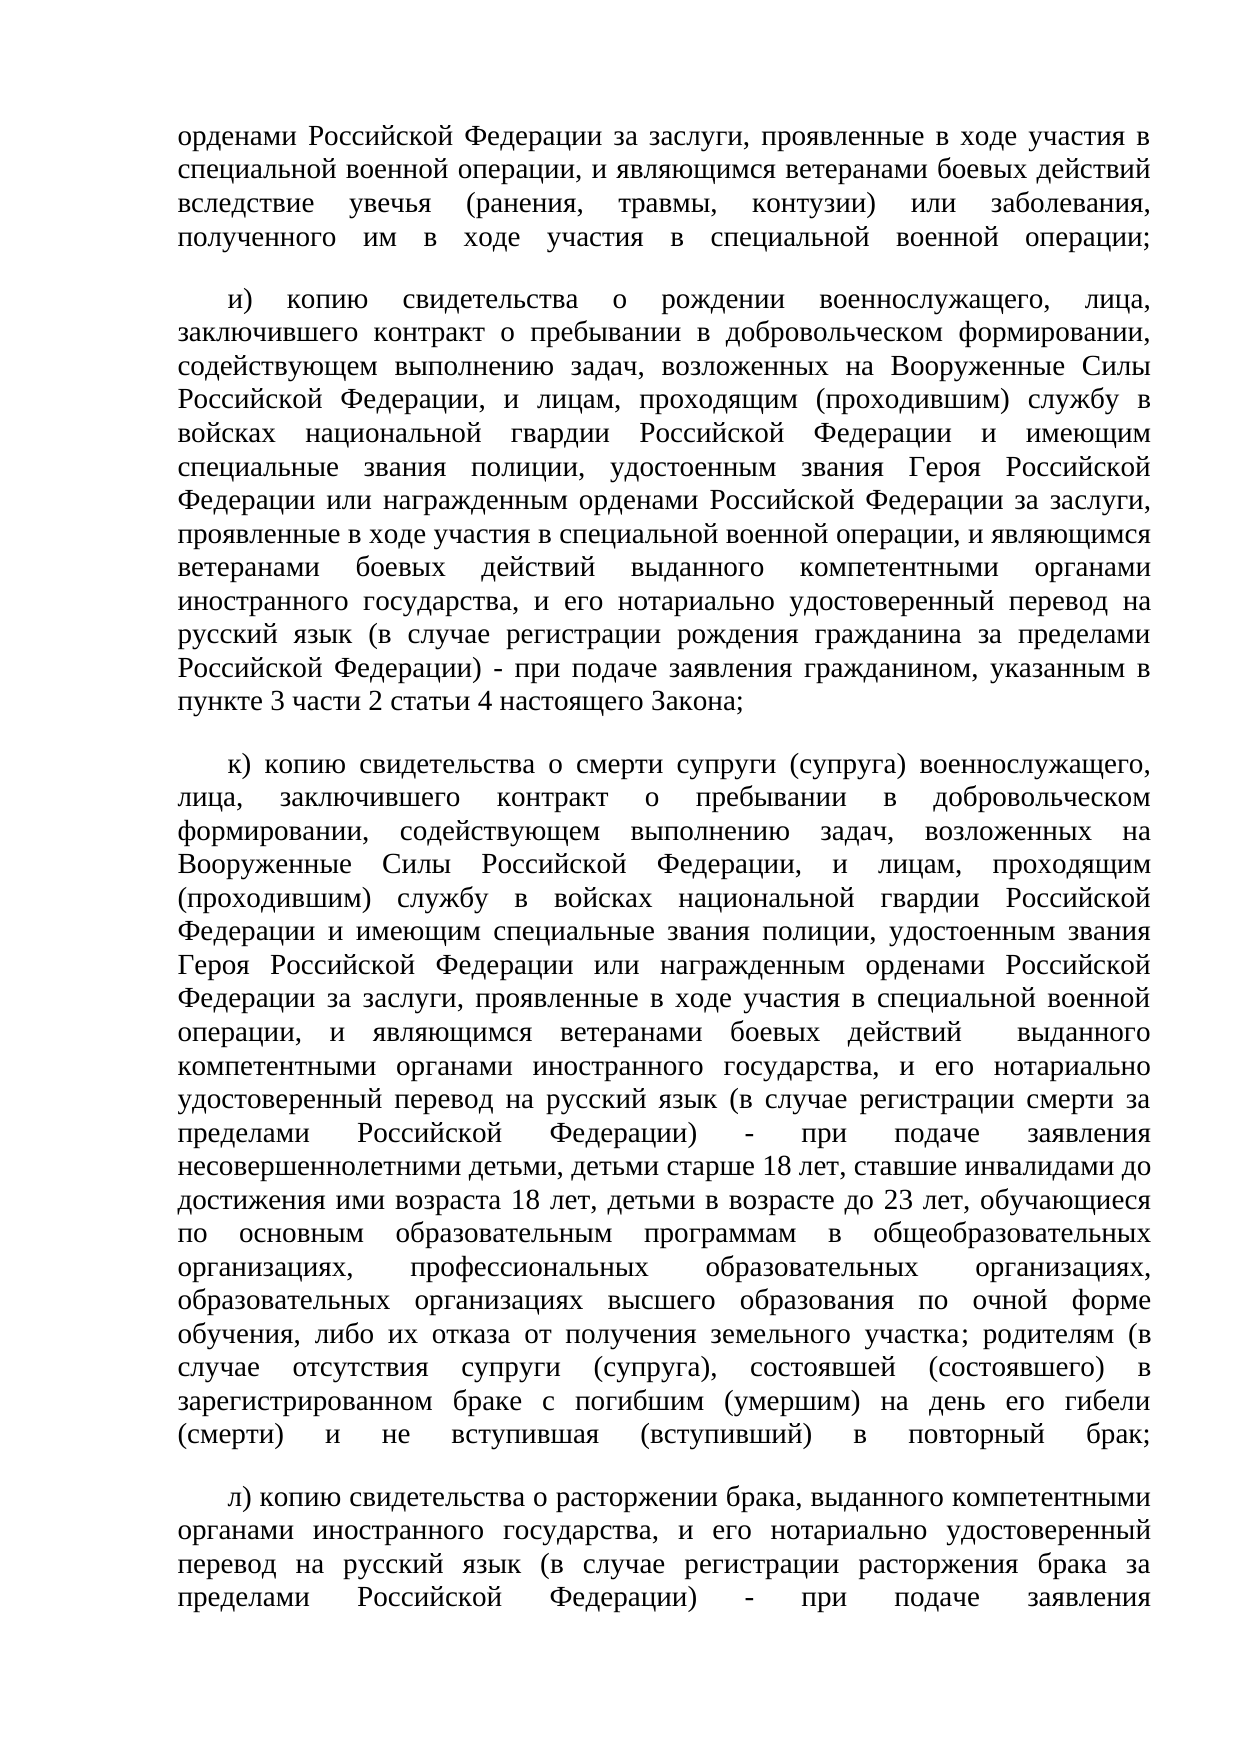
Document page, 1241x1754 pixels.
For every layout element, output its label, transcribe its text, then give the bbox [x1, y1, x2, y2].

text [177, 1479, 1152, 1613]
text и) копию свидетельства о рождении военнослужащего, лица, заключившего контракт о пребывании в добровольческом формировании, содействующем выполнению задач, возложенных на Вооруженные Силы Российской Федерации, и лицам, проходящим (проходившим) службу в войсках национальной гвардии Российской Федерации и имеющим специальные звания полиции, удостоенным звания Героя Российской Федерации или награжденным орденами Российской Федерации за заслуги, проявленные в ходе участия в специальной военной операции, и являющимся ветеранами боевых действий выданного компетентными органами иностранного государства, и его нотариально удостоверенный перевод на русский язык (в случае регистрации рождения гражданина за пределами Российской Федерации) - при подаче заявления гражданином, указанным в пункте 3 части 2 статьи 4 настоящего Закона; [177, 281, 1152, 717]
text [177, 118, 1152, 281]
text к) копию свидетельства о смерти супруги (супруга) военнослужащего, лица, заключившего контракт о пребывании в добровольческом формировании, содействующем выполнению задач, возложенных на Вооруженные Силы Российской Федерации, и лицам, проходящим (проходившим) службу в войсках национальной гвардии Российской Федерации и имеющим специальные звания полиции, удостоенным звания Героя Российской Федерации или награжденным орденами Российской Федерации за заслуги, проявленные в ходе участия в специальной военной операции, и являющимся ветеранами боевых действий выданного компетентными органами иностранного государства, и его нотариально удостоверенный перевод на русский язык (в случае регистрации смерти за пределами Российской Федерации) - при подаче заявления несовершеннолетними детьми, детьми старше 18 лет, ставшие инвалидами до достижения ими возраста 18 лет, детьми в возрасте до 23 лет, обучающиеся по основным образовательным программам в общеобразовательных организациях, профессиональных образовательных организациях, образовательных организациях высшего образования по очной форме обучения, либо их отказа от получения земельного участка; родителям (в случае отсутствия супруги (супруга), состоявшей (состоявшего) в зарегистрированном браке с погибшим (умершим) на день его гибели (смерти) и не вступившая (вступивший) в повторный брак; [177, 746, 1152, 1479]
